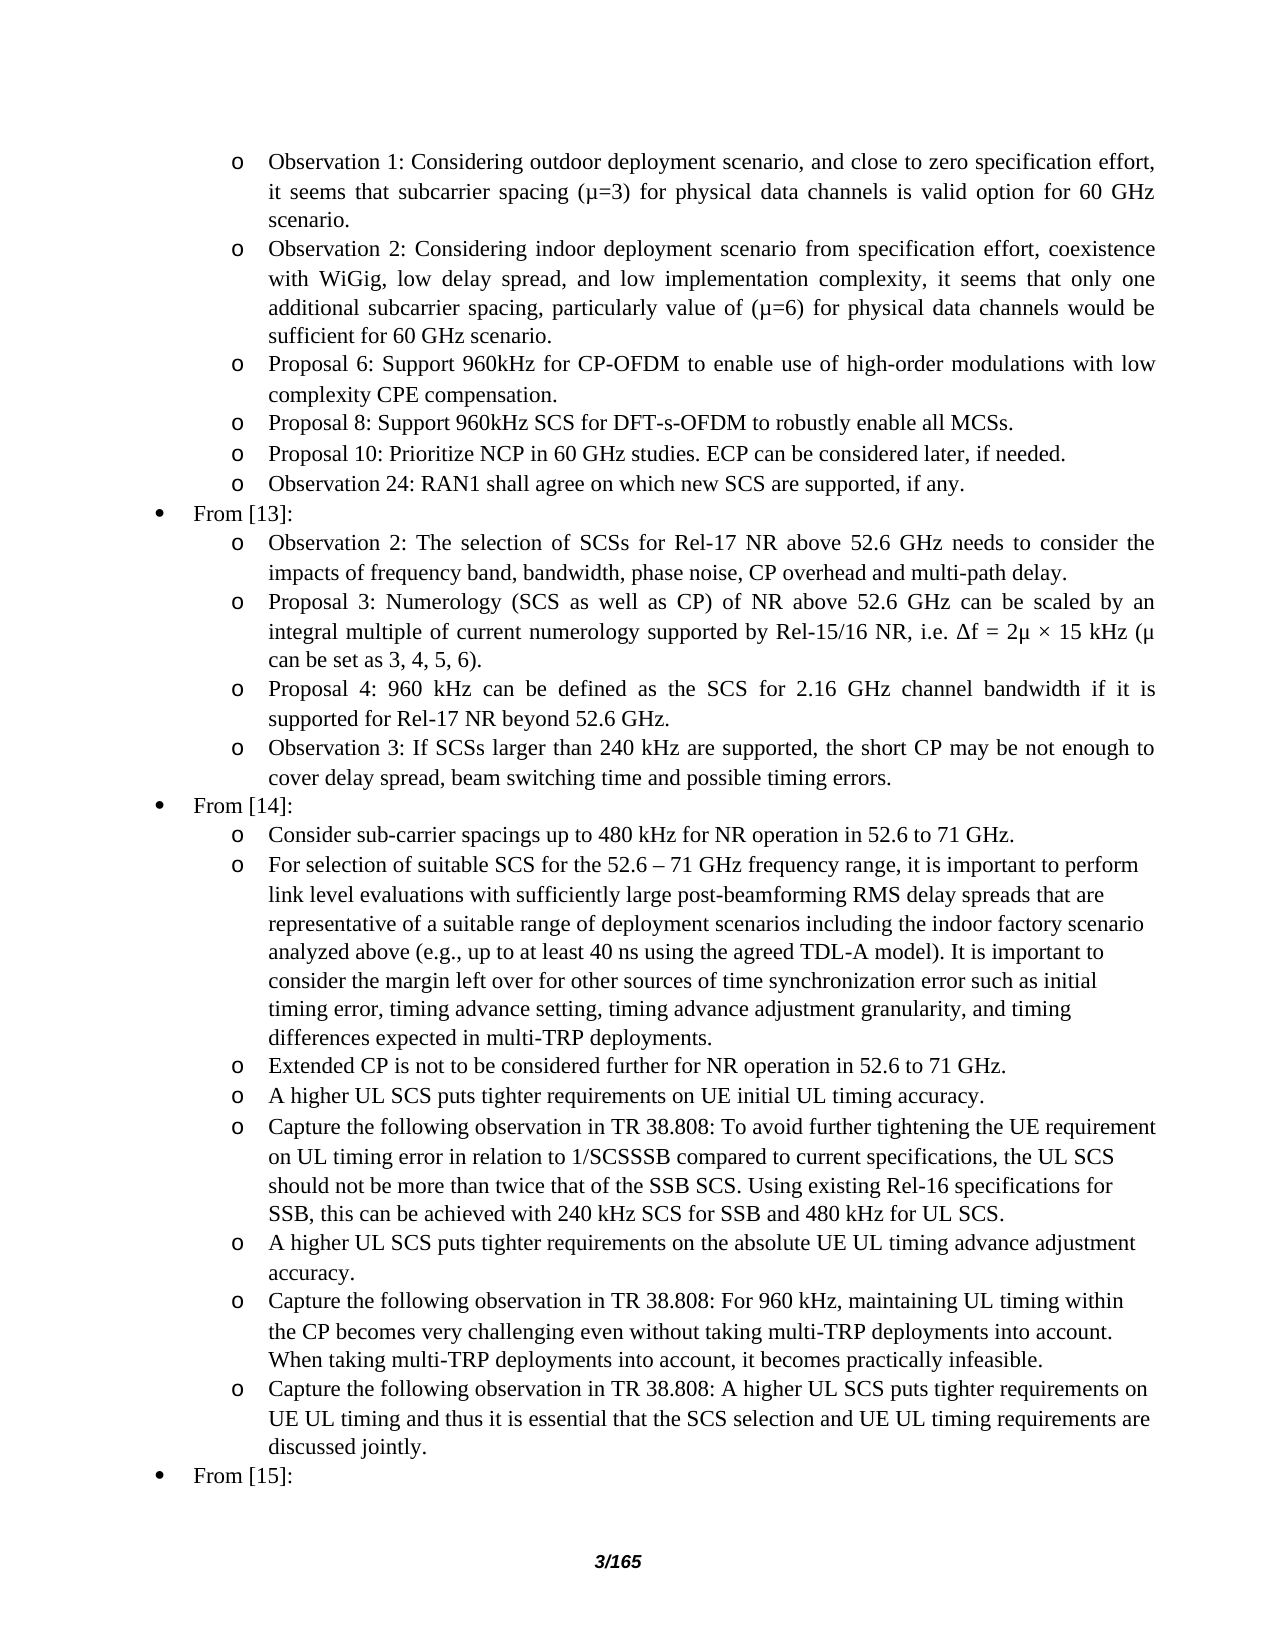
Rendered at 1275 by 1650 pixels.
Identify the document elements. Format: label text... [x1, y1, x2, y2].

list Proposal 10: Prioritize NCP in 60 GHz studies. ECP can be considered later, if needed. [231, 440, 1157, 468]
list Observation 3: If SCSs larger than 240 kHz are supported, the short CP may be not enough to cover delay spread, beam switching time and possible timing errors. [231, 734, 1157, 790]
list From [13]: [156, 501, 1157, 527]
list Proposal 8: Support 960kHz SCS for DFT-s-OFDM to robustly enable all MCSs. [231, 409, 1157, 437]
list Consider sub-carrier spacings up to 480 kHz for NR operation in 52.6 to 71 GHz. [231, 821, 1157, 849]
list For selection of suitable SCS for the 52.6 – 71 GHz frequency range, it is important to perform link level evaluations with sufficiently large post-beamforming RMS delay spreads that are representative of a suitable range of deployment scenarios including the indoor factory scenario analyzed above (e.g., up to at least 40 ns using the agreed TDL-A model). It is important to consider the margin left over for other sources of time synchronization error such as initial timing error, timing advance setting, timing advance adjustment granularity, and timing differences expected in multi-TRP deployments. [231, 851, 1157, 1050]
list Capture the following observation in TR 38.808: A higher UL SCS puts tighter requirements on UE UL timing and thus it is essential that the SCS selection and UE UL timing requirements are discussed jointly. [231, 1374, 1157, 1460]
list Proposal 4: 960 kHz can be defined as the SCS for 2.16 GHz channel bandwidth if it is supported for Rel-17 NR beyond 52.6 GHz. [231, 675, 1157, 732]
list A higher UL SCS puts tighter requirements on UE initial UL timing accuracy. [231, 1083, 1157, 1111]
list Observation 2: The selection of SCSs for Rel-17 NR above 52.6 GHz needs to consider the impacts of frequency band, bandwidth, phase noise, CP overhead and multi-path delay. [231, 529, 1157, 586]
list Capture the following observation in TR 38.808: For 960 kHz, maintaining UL timing within the CP becomes very challenging even without taking multi-TRP deployments into account. When taking multi-TRP deployments into account, it becomes practically infeasible. [231, 1287, 1157, 1372]
list From [15]: [156, 1462, 1157, 1488]
list Proposal 6: Support 960kHz for CP-OFDM to enable use of high-order modulations with low complexity CPE compensation. [231, 351, 1157, 407]
list Observation 2: Considering indoor deployment scenario from specification effort, coexistence with WiGig, low delay spread, and low implementation complexity, it seems that only one additional subcarrier spacing, particularly value of (µ=6) for physical data channels would be sufficient for 60 GHz scenario. [231, 235, 1157, 348]
list From [14]: [156, 792, 1157, 819]
list Observation 24: RAN1 shall agree on which new SCS are supported, if any. [231, 470, 1157, 498]
list Proposal 3: Numerology (SCS as well as CP) of NR above 52.6 GHz can be scaled by an integral multiple of current numerology supported by Rel-15/16 NR, i.e. Δf = 2μ × 15 kHz (μ can be set as 3, 4, 5, 6). [231, 588, 1157, 673]
list A higher UL SCS puts tighter requirements on the absolute UE UL timing advance adjustment accuracy. [231, 1229, 1157, 1285]
list Capture the following observation in TR 38.808: To avoid further tightening the UE requirement on UL timing error in relation to 1/SCSSSB compared to current specifications, the UL SCS should not be more than twice that of the SSB SCS. Using existing Rel-16 specifications for SSB, this can be achieved with 240 kHz SCS for SSB and 480 kHz for UL SCS. [231, 1113, 1157, 1227]
list Extended CP is not to be considered further for NR operation in 52.6 to 71 GHz. [231, 1052, 1157, 1080]
list Observation 1: Considering outdoor deployment scenario, and close to zero specification effort, it seems that subcarrier spacing (µ=3) for physical data channels is valid option for 60 GHz scenario. [231, 148, 1157, 233]
